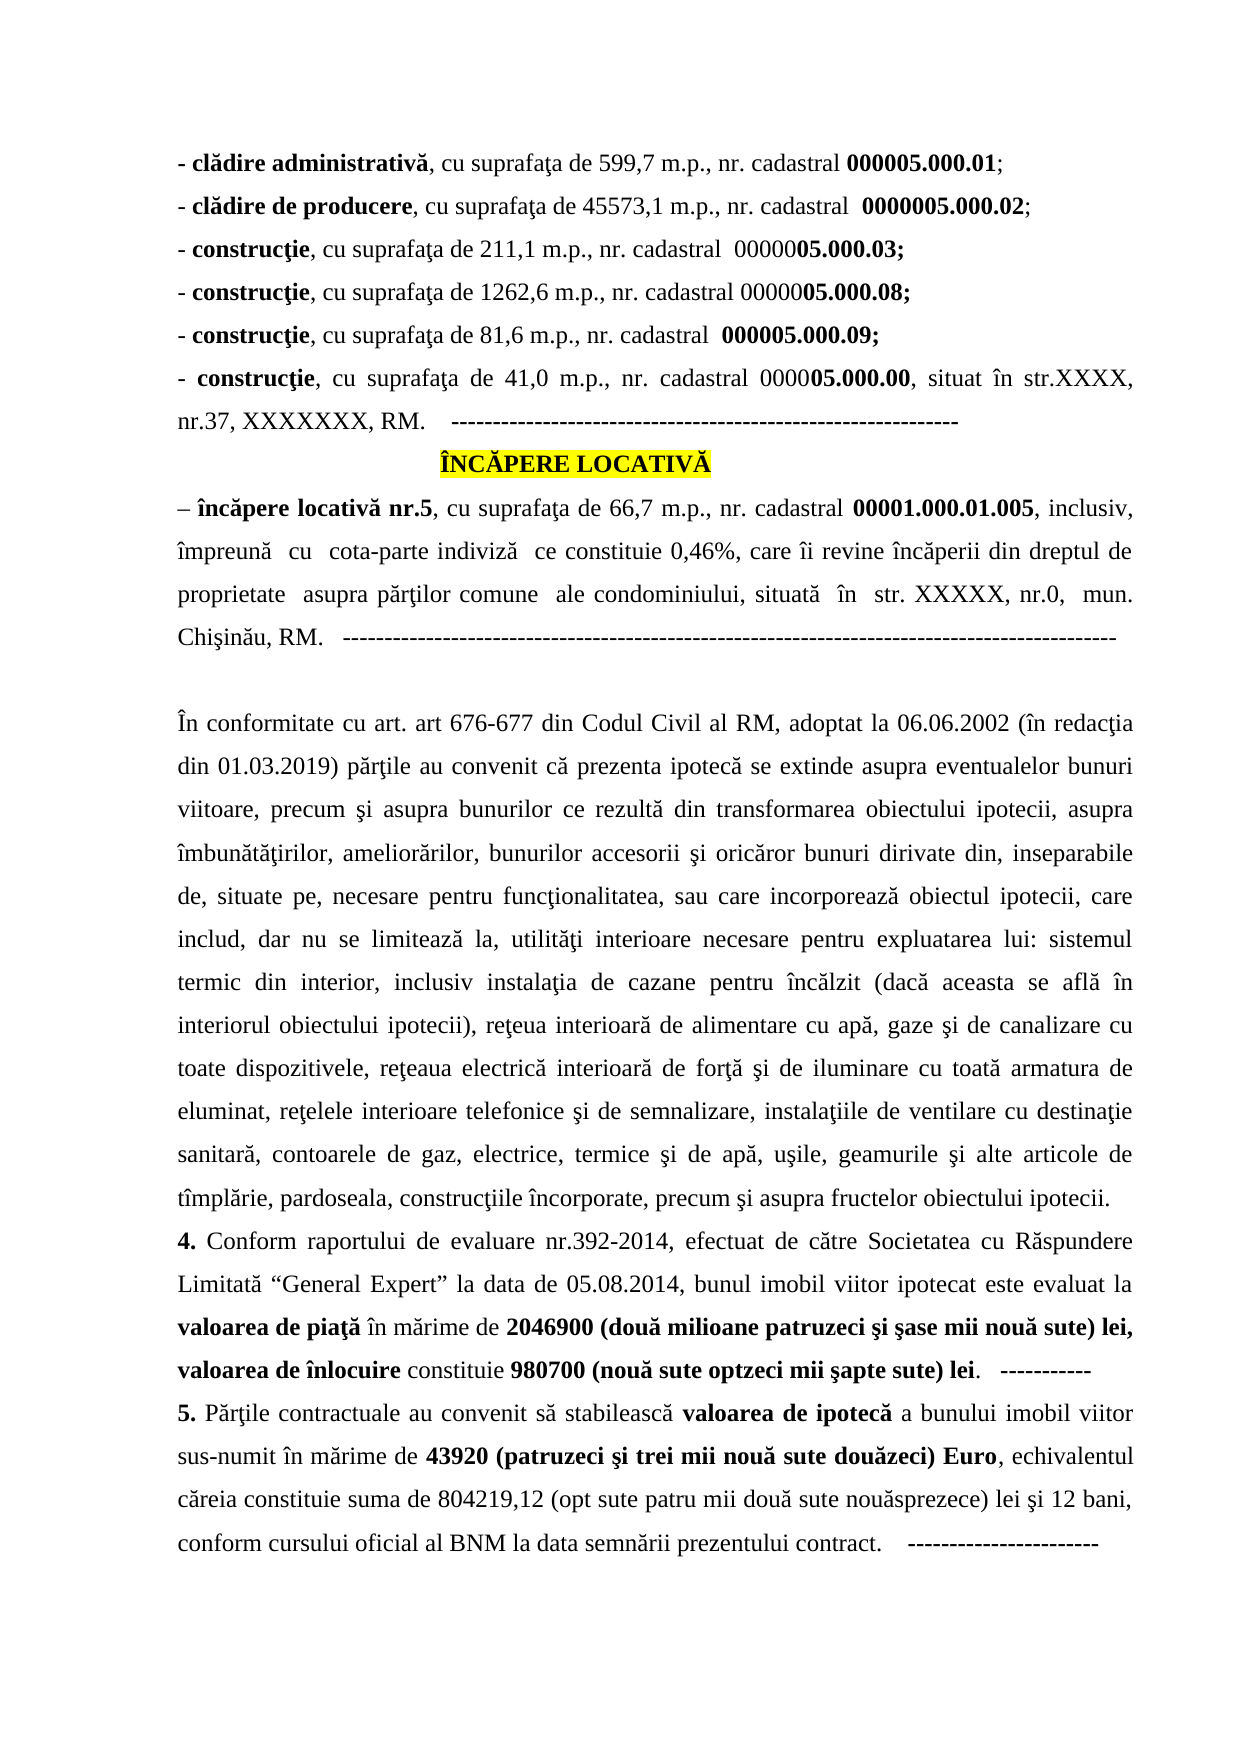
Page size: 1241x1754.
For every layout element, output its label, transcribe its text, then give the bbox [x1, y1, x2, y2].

text - construcţie, cu suprafaţa de 81,6 m.p., nr. cadastral 000005.000.09; [177, 320, 1134, 349]
text - construcţie, cu suprafaţa de 41,0 m.p., nr. cadastral 000005.000.00, situat în str.XXXX, nr.37, XXXXXXX, RM. ------------------------------------------------------------- [177, 363, 1134, 435]
text - clădire de producere, cu suprafaţa de 45573,1 m.p., nr. cadastral 0000005.000.02; [177, 191, 1134, 219]
text - construcţie, cu suprafaţa de 211,1 m.p., nr. cadastral 0000005.000.03; [177, 234, 1134, 263]
text - construcţie, cu suprafaţa de 1262,6 m.p., nr. cadastral 0000005.000.08; [177, 277, 1134, 306]
text În conformitate cu art. art 676-677 din Codul Civil al RM, adoptat la 06.06.2002 (în redacţia din 01.03.2019) părţile au convenit că prezenta ipotecă se extinde asupra eventualelor bunuri viitoare, precum şi asupra bunurilor ce rezultă din transformarea obiectului ipotecii, asupra îmbunătăţirilor, ameliorărilor, bunurilor accesorii şi oricăror bunuri dirivate din, inseparabile de, situate pe, necesare pentru funcţionalitatea, sau care incorporează obiectul ipotecii, care includ, dar nu se limitează la, utilităţi interioare necesare pentru expluatarea lui: sistemul termic din interior, inclusiv instalaţia de cazane pentru încălzit (dacă aceasta se află în interiorul obiectului ipotecii), reţeua interioară de alimentare cu apă, gaze şi de canalizare cu toate dispozitivele, reţeaua electrică interioară de forţă şi de iluminare cu toată armatura de eluminat, reţelele interioare telefonice şi de semnalizare, instalaţiile de ventilare cu destinaţie sanitară, contoarele de gaz, electrice, termice şi de apă, uşile, geamurile şi alte articole de tîmplărie, pardoseala, construcţiile încorporate, precum şi asupra fructelor obiectului ipotecii. [177, 708, 1134, 1211]
text 4. Conform raportului de evaluare nr.392-2014, efectuat de către Societatea cu Răspundere Limitată “General Expert” la data de 05.08.2014, bunul imobil viitor ipotecat este evaluat la valoarea de piaţă în mărime de 2046900 (două milioane patruzeci şi şase mii nouă sute) lei, valoarea de înlocuire constituie 980700 (nouă sute optzeci mii şapte sute) lei. ----------- [177, 1226, 1134, 1384]
text ÎNCĂPERE LOCATIVĂ [177, 449, 1134, 478]
text - clădire administrativă, cu suprafaţa de 599,7 m.p., nr. cadastral 000005.000.01; [177, 148, 1134, 176]
text – încăpere locativă nr.5, cu suprafaţa de 66,7 m.p., nr. cadastral 00001.000.01.005, inclusiv, împreună cu cota-parte indiviză ce constituie 0,46%, care îi revine încăperii din dreptul de proprietate asupra părţilor comune ale condominiului, situată în str. XXXXX, nr.0, mun. Chişinău, RM. --------------------------------------------------------------------------------------------- [177, 493, 1134, 651]
text 5. Părţile contractuale au convenit să stabilească valoarea de ipotecă a bunului imobil viitor sus-numit în mărime de 43920 (patruzeci şi trei mii nouă sute douăzeci) Euro, echivalentul căreia constituie suma de 804219,12 (opt sute patru mii două sute nouăsprezece) lei şi 12 bani, conform cursului oficial al BNM la data semnării prezentului contract. ----------------------- [177, 1398, 1134, 1556]
